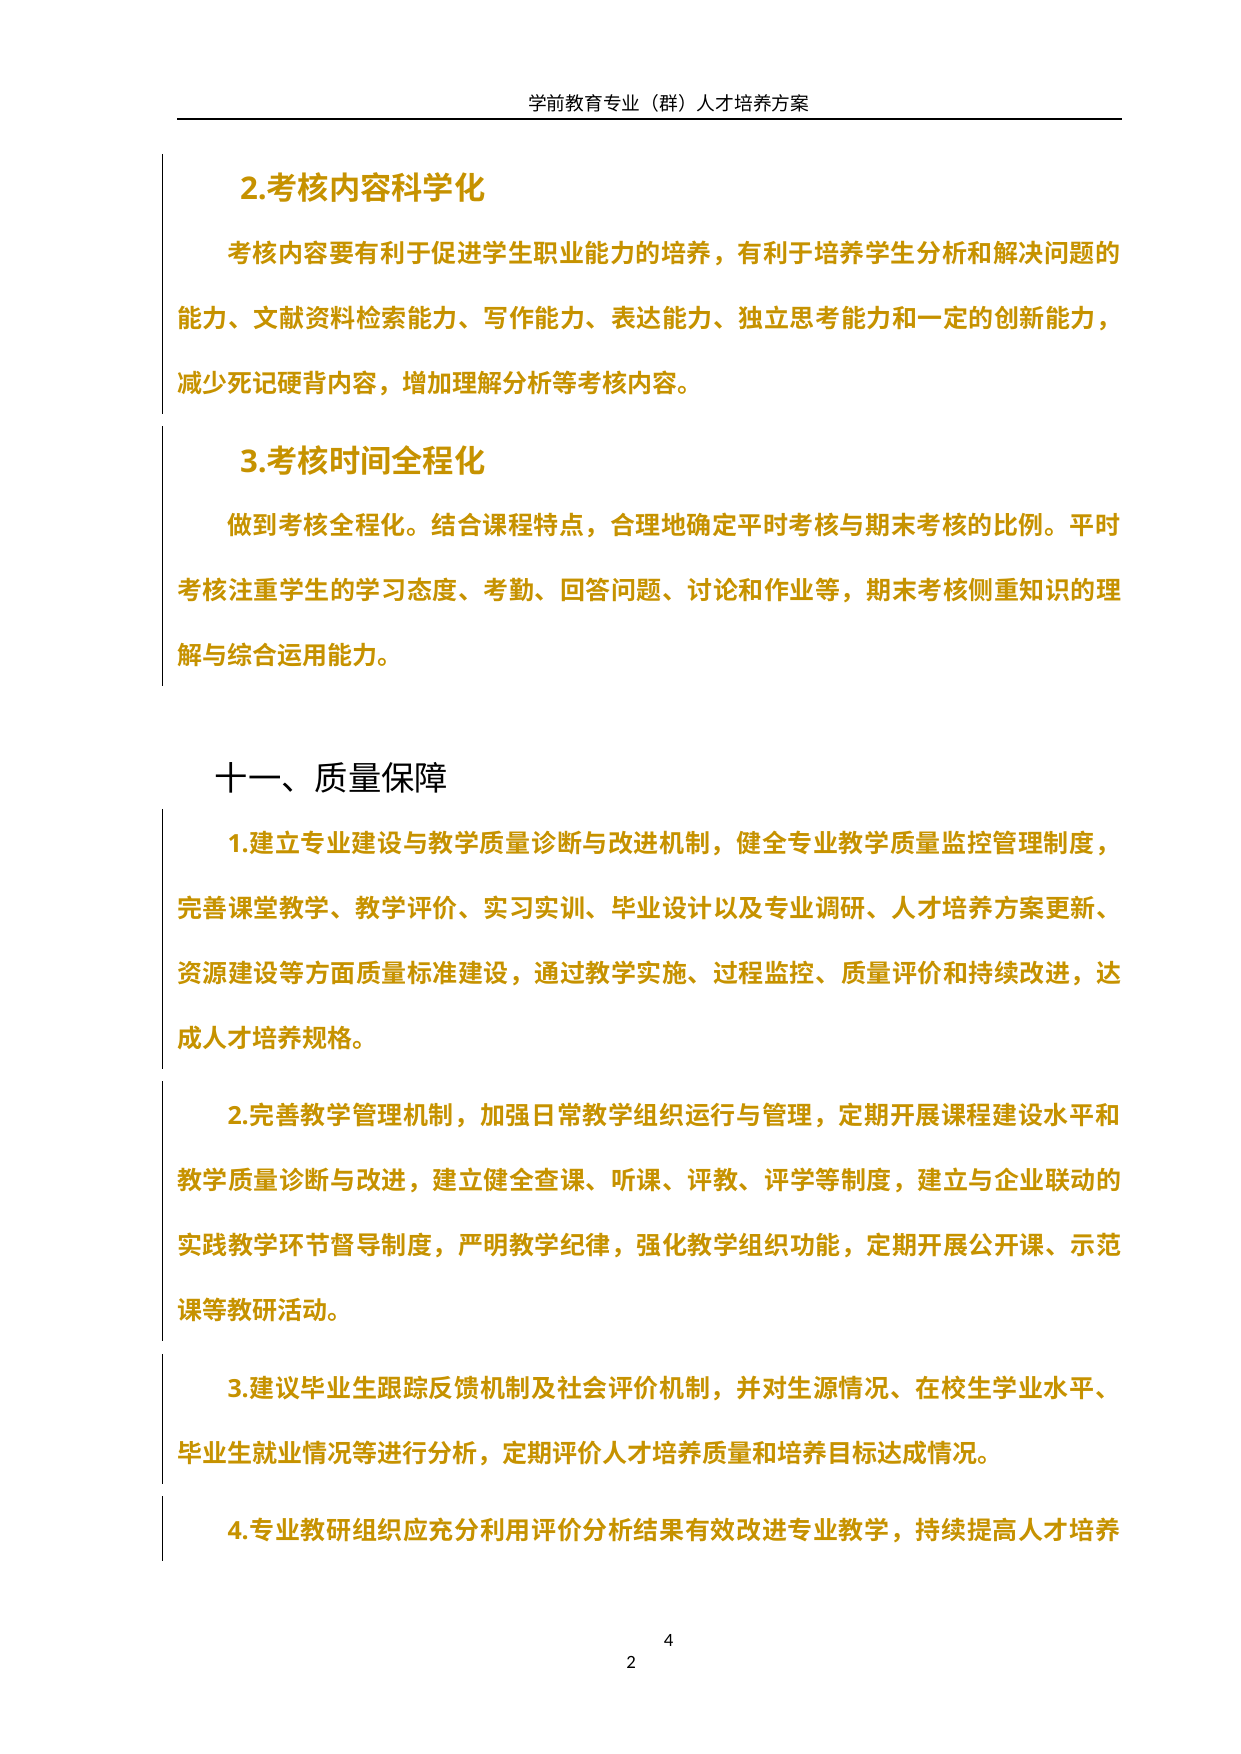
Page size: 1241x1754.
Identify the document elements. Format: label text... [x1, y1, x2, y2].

text 1.建立专业建设与教学质量诊断与改进机制，健全专业教学质量监控管理制度，完善课堂教学、教学评价、实习实训、毕业设计以及专业调研、人才培养方案更新、资源建设等方面质量标准建设，通过教学实施、过程监控、质量评价和持续改进，达成人才培养规格。 [177, 809, 1122, 1069]
text 2.考核内容科学化 [177, 154, 1122, 219]
text 3.考核时间全程化 [177, 426, 1122, 491]
text 2.完善教学管理机制，加强日常教学组织运行与管理，定期开展课程建设水平和教学质量诊断与改进，建立健全查课、听课、评教、评学等制度，建立与企业联动的实践教学环节督导制度，严明教学纪律，强化教学组织功能，定期开展公开课、示范课等教研活动。 [177, 1081, 1122, 1341]
text 3.建议毕业生跟踪反馈机制及社会评价机制，并对生源情况、在校生学业水平、毕业生就业情况等进行分析，定期评价人才培养质量和培养目标达成情况。 [177, 1354, 1122, 1484]
text 做到考核全程化。结合课程特点，合理地确定平时考核与期末考核的比例。平时考核注重学生的学习态度、考勤、回答问题、讨论和作业等，期末考核侧重知识的理解与综合运用能力。 [177, 491, 1122, 686]
text 考核内容要有利于促进学生职业能力的培养，有利于培养学生分析和解决问题的能力、文献资料检索能力、写作能力、表达能力、独立思考能力和一定的创新能力，减少死记硬背内容，增加理解分析等考核内容。 [177, 219, 1122, 414]
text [177, 1496, 1122, 1561]
text 十一、质量保障 [177, 744, 1122, 809]
